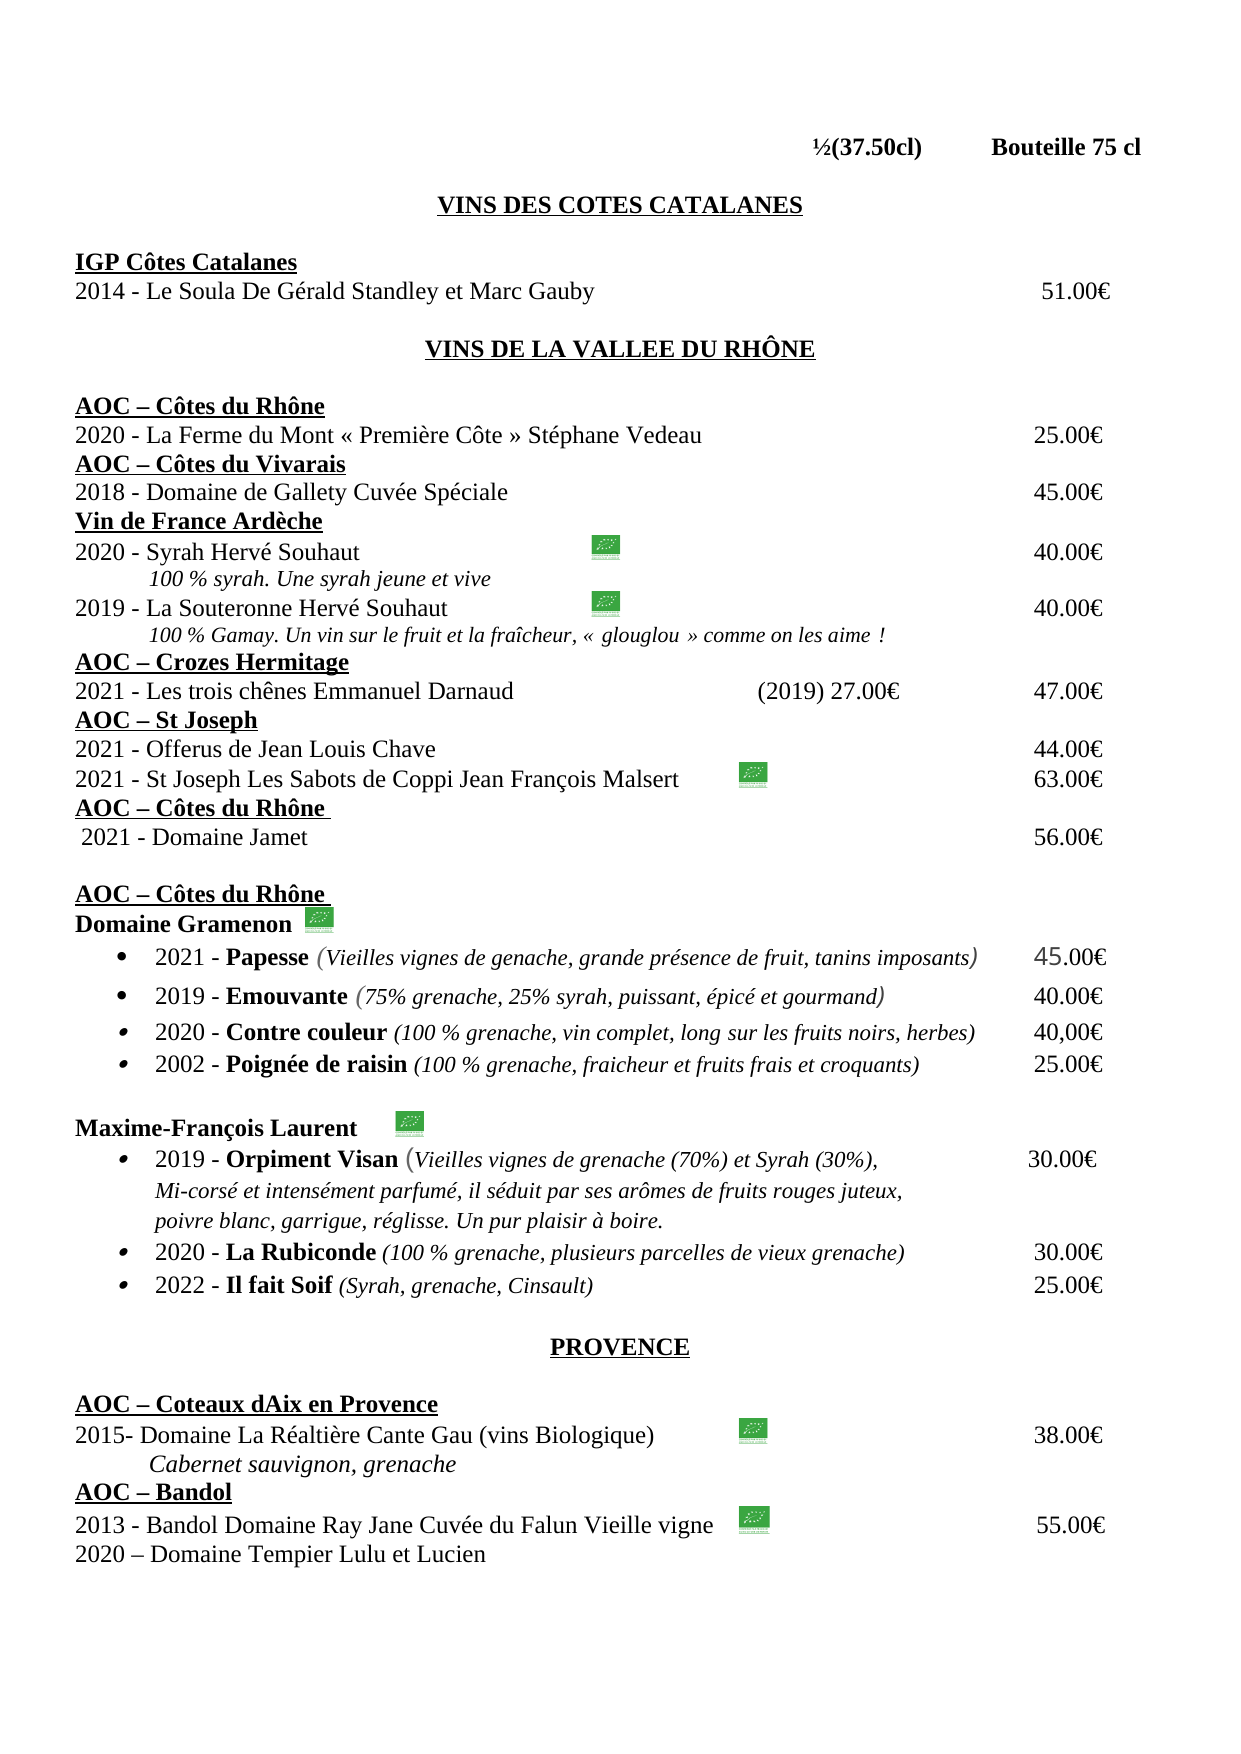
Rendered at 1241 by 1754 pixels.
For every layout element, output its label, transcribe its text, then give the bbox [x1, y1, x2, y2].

text 2021 - Les trois chênes Emmanuel Darnaud (2019) 27.00€ 47.00€ [75, 676, 1165, 705]
picture [591, 535, 621, 560]
picture [738, 762, 768, 788]
text AOC – St Joseph [75, 705, 1165, 734]
text 2021 - Domaine Jamet 56.00€ [75, 822, 1165, 850]
list 2022 - Il fait Soif (Syrah, grenache, Cinsault) 25.00€ [117, 1270, 1165, 1299]
list 2020 - La Rubiconde (100 % grenache, plusieurs parcelles de vieux grenache) 30.00€ [117, 1237, 1165, 1266]
text 2021 - Offerus de Jean Louis Chave 44.00€ [75, 734, 1165, 762]
text 2015- Domaine La Réaltière Cante Gau (vins Biologique) 38.00€ [75, 1418, 1165, 1449]
list 2002 - Poignée de raisin (100 % grenache, fraicheur et fruits frais et croquants) 25.00€ [117, 1049, 1165, 1078]
picture [395, 1111, 424, 1137]
picture [738, 1418, 768, 1444]
text VINS DE LA VALLEE DU RHÔNE [75, 334, 1165, 362]
text 2020 - La Ferme du Mont « Première Côte » Stéphane Vedeau 25.00€ [75, 420, 1165, 449]
text Vin de France Ardèche [75, 506, 1165, 535]
text AOC – Côtes du Rhône [75, 391, 1165, 420]
list 2021 - Papesse (Vieilles vignes de genache, grande présence de fruit, tanins imposants) 45.00€ [117, 938, 970, 972]
text PROVENCE [75, 1332, 1165, 1361]
text AOC – Crozes Hermitage [75, 647, 1165, 676]
picture [591, 591, 621, 617]
text Cabernet sauvignon, grenache [75, 1449, 1165, 1477]
text AOC – Côtes du Vivarais [75, 449, 1165, 477]
text 100 % Gamay. Un vin sur le fruit et la fraîcheur, « glouglou » comme on les aime ! [75, 622, 1165, 647]
text AOC – Bandol [75, 1477, 1165, 1506]
list 2019 - Emouvante (75% grenache, 25% syrah, puissant, épicé et gourmand) 40.00€ [117, 977, 1165, 1011]
text 2013 - Bandol Domaine Ray Jane Cuvée du Falun Vieille vigne 55.00€ [75, 1506, 1165, 1539]
list 2019 - Orpiment Visan (Vieilles vignes de grenache (70%) et Syrah (30%), 30.00€ Mi-corsé et intensément parfumé, il séduit par ses arômes de fruits rouges juteux, poivre blanc, garrigue, réglisse. Un pur plaisir à boire. [117, 1142, 1165, 1233]
text 2018 - Domaine de Gallety Cuvée Spéciale 45.00€ [75, 477, 1165, 506]
text IGP Côtes Catalanes [75, 247, 1165, 276]
text ½(37.50cl) Bouteille 75 cl [812, 132, 1165, 161]
text AOC – Côtes du Rhône [75, 879, 1165, 908]
picture [305, 907, 334, 933]
text 2021 - St Joseph Les Sabots de Coppi Jean François Malsert 63.00€ [75, 762, 1165, 793]
text AOC – Côtes du Rhône [75, 793, 1165, 822]
text 2019 - La Souteronne Hervé Souhaut 40.00€ [75, 592, 1165, 622]
text Maxime-François Laurent [75, 1111, 1165, 1142]
list 2020 - Contre couleur (100 % grenache, vin complet, long sur les fruits noirs, herbes) 40,00€ [117, 1017, 1165, 1045]
text 2014 - Le Soula De Gérald Standley et Marc Gauby 51.00€ [75, 276, 1165, 305]
text VINS DES COTES CATALANES [75, 190, 1165, 219]
text 2020 - Syrah Hervé Souhaut 40.00€ [75, 535, 1165, 565]
text 100 % syrah. Une syrah jeune et vive [75, 565, 1165, 592]
text Domaine Gramenon [75, 908, 1165, 938]
text AOC – Coteaux dAix en Provence [75, 1389, 1165, 1418]
picture [738, 1506, 770, 1534]
text 2020 – Domaine Tempier Lulu et Lucien [75, 1539, 1165, 1567]
